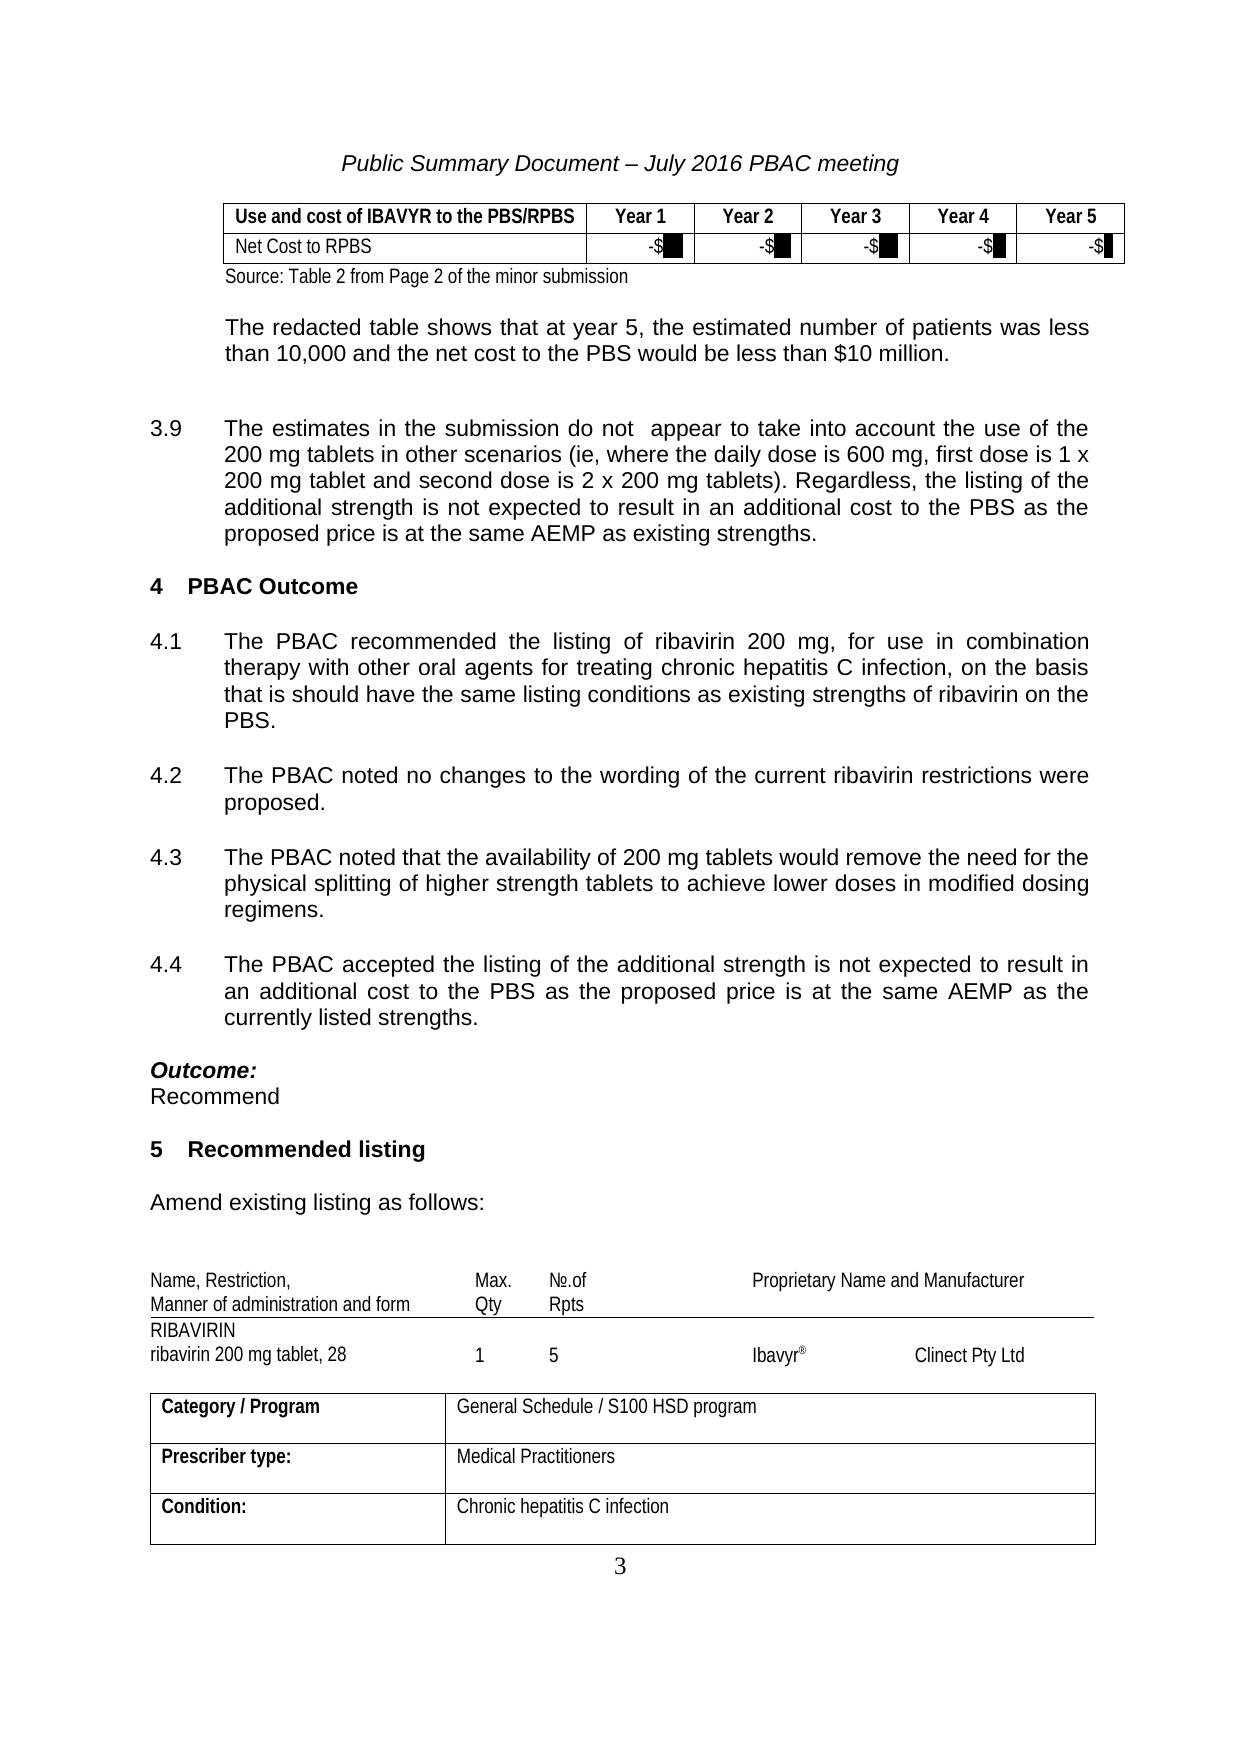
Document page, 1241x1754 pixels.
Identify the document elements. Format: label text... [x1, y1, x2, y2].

table_cell Clinect Pty Ltd [903, 1317, 1095, 1393]
table_header Year 2 [695, 204, 801, 233]
table_cell RIBAVIRIN ribavirin 200 mg tablet, 28 [150, 1317, 475, 1393]
table_header Year 3 [802, 204, 909, 233]
list The redacted table shows that at year 5, the estimated number of patients was less than 10,000 and the net cost to the PBS would be less than $10 million. [225, 314, 1090, 367]
list The estimates in the submission do not appear to take into account the use of the 200 mg tablets in other scenarios (ie, where the daily dose is 600 mg, first dose is 1 x 200 mg tablet and second dose is 2 x 200 mg tablets). Regardless, the listing of the additional strength is not expected to result in an additional cost to the PBS as the proposed price is at the same AEMP as existing strengths. [150, 415, 1090, 546]
table_cell Ibavyr® [741, 1318, 903, 1393]
table_cell Medical Practitioners [446, 1444, 1095, 1493]
table_header Proprietary Name and Manufacturer [741, 1268, 1095, 1317]
list The PBAC noted that the availability of 200 mg tablets would remove the need for the physical splitting of higher strength tablets to achieve lower doses in modified dosing regimens. [150, 843, 1090, 951]
table_header Max. Qty [475, 1268, 549, 1317]
subtitle Recommended listing [150, 1136, 1090, 1162]
table_cell Prescriber type: [151, 1444, 445, 1493]
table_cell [446, 1494, 1095, 1543]
table_cell Net Cost to RPBS [224, 234, 586, 263]
subtitle Outcome: [150, 1057, 1090, 1083]
table_header Year 1 [587, 204, 694, 233]
text Source: Table 2 from Page 2 of the minor submission [150, 264, 1090, 288]
table_header Name, Restriction, Manner of administration and form [150, 1268, 475, 1317]
list The PBAC recommended the listing of ribavirin 200 mg, for use in combination therapy with other oral agents for treating chronic hepatitis C infection, on the basis that is should have the same listing conditions as existing strengths of ribavirin on the PBS. [150, 628, 1090, 762]
table_header Use and cost of IBAVYR to the PBS/RPBS [224, 204, 586, 233]
table_cell -$''' [1017, 234, 1124, 263]
subtitle PBAC Outcome [150, 573, 1090, 599]
table_cell Condition: [151, 1494, 445, 1543]
table_cell Category / Program [151, 1394, 445, 1443]
table_cell -$'''' [910, 234, 1016, 263]
table_header Year 5 [1017, 204, 1124, 233]
text Amend existing listing as follows: [150, 1188, 1090, 1215]
table_header №.of Rpts [549, 1268, 741, 1317]
table_cell 5 [549, 1318, 741, 1393]
table_cell General Schedule / S100 HSD program [446, 1394, 1095, 1443]
table_cell -$'''''' [587, 234, 694, 263]
list The PBAC noted no changes to the wording of the current ribavirin restrictions were proposed. [150, 762, 1090, 843]
table_cell -$'''''' [802, 234, 909, 263]
table_header Year 4 [910, 204, 1016, 233]
list The PBAC accepted the listing of the additional strength is not expected to result in an additional cost to the PBS as the proposed price is at the same AEMP as the currently listed strengths. [150, 951, 1090, 1030]
text Recommend [150, 1083, 1090, 1109]
table_cell -$''''' [695, 234, 801, 263]
table_cell 1 [475, 1318, 549, 1393]
